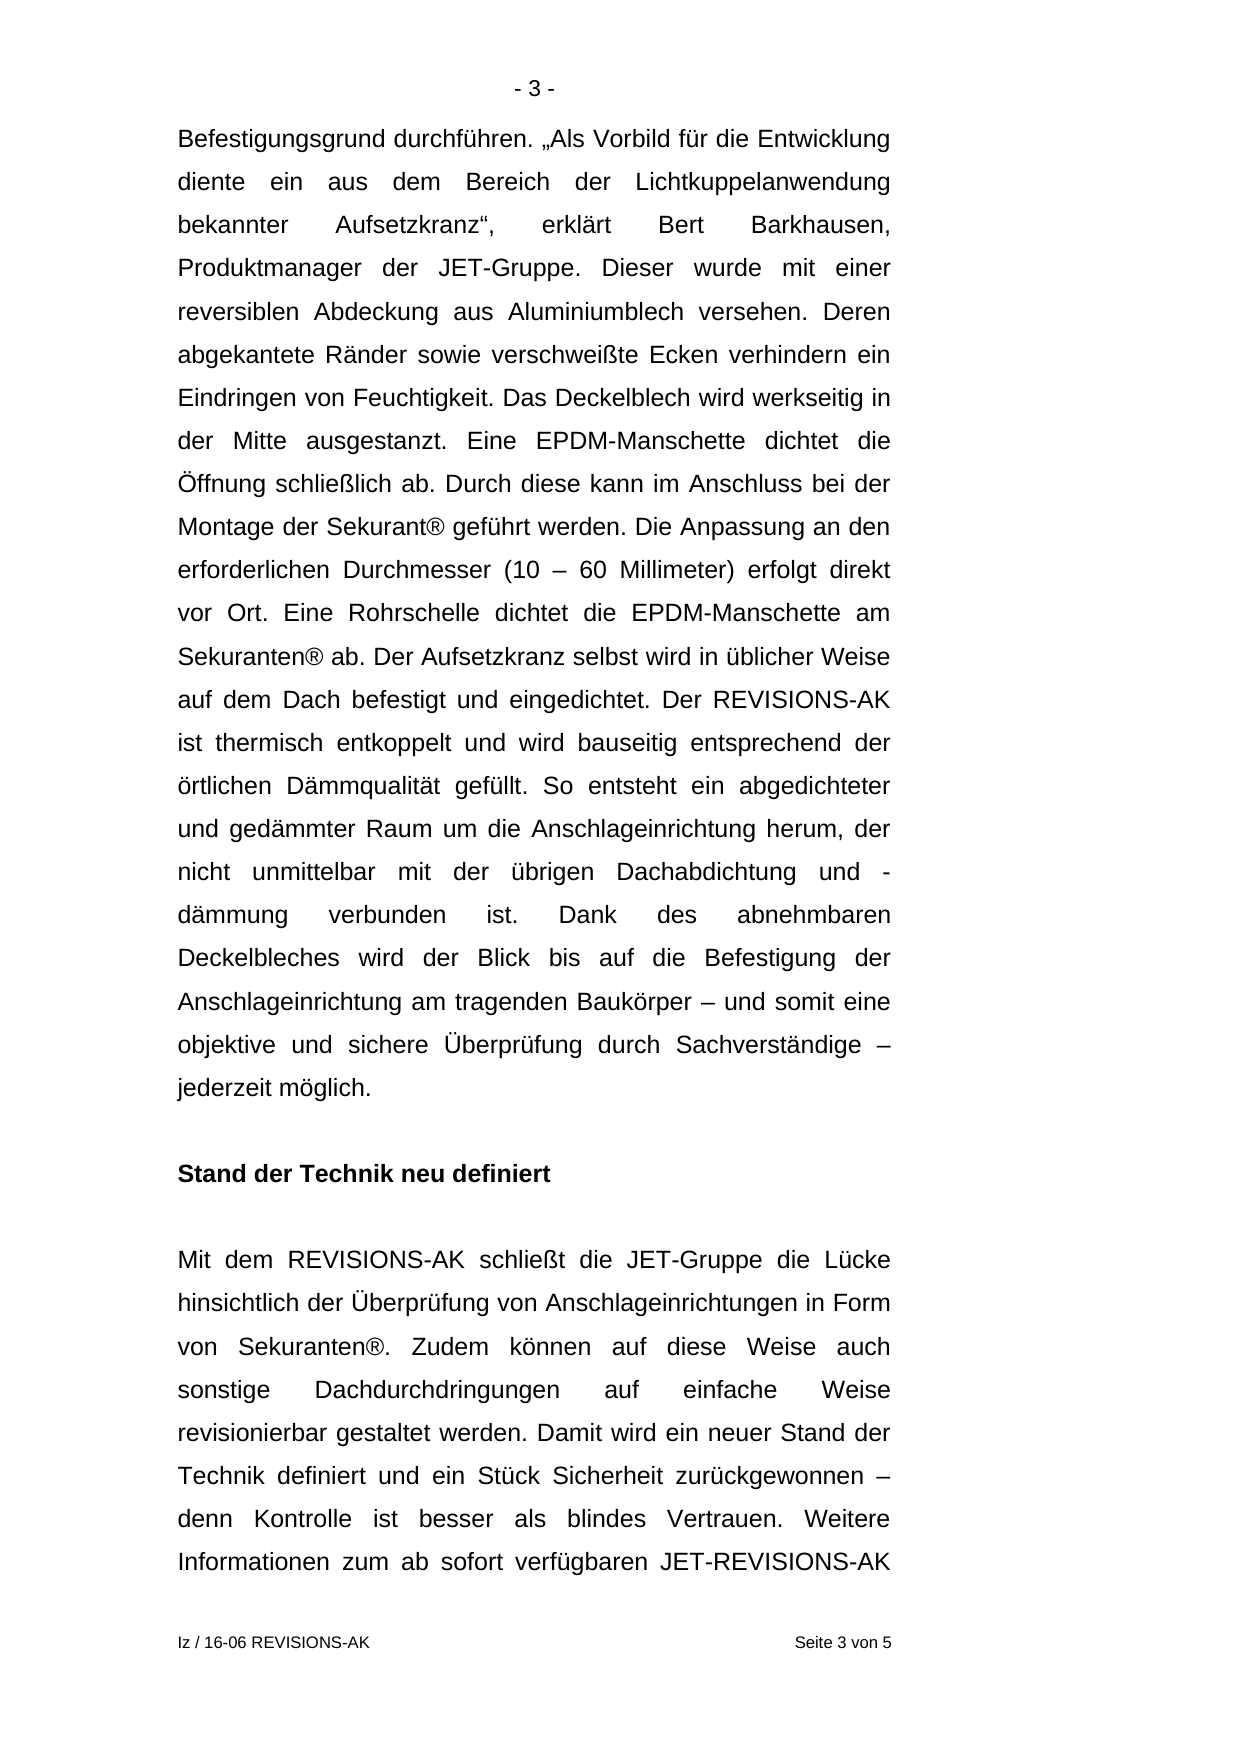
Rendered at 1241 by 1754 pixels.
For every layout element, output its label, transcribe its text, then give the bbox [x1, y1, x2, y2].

text Stand der Technik neu definiert [177, 1159, 892, 1188]
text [177, 124, 892, 1102]
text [177, 1245, 892, 1576]
